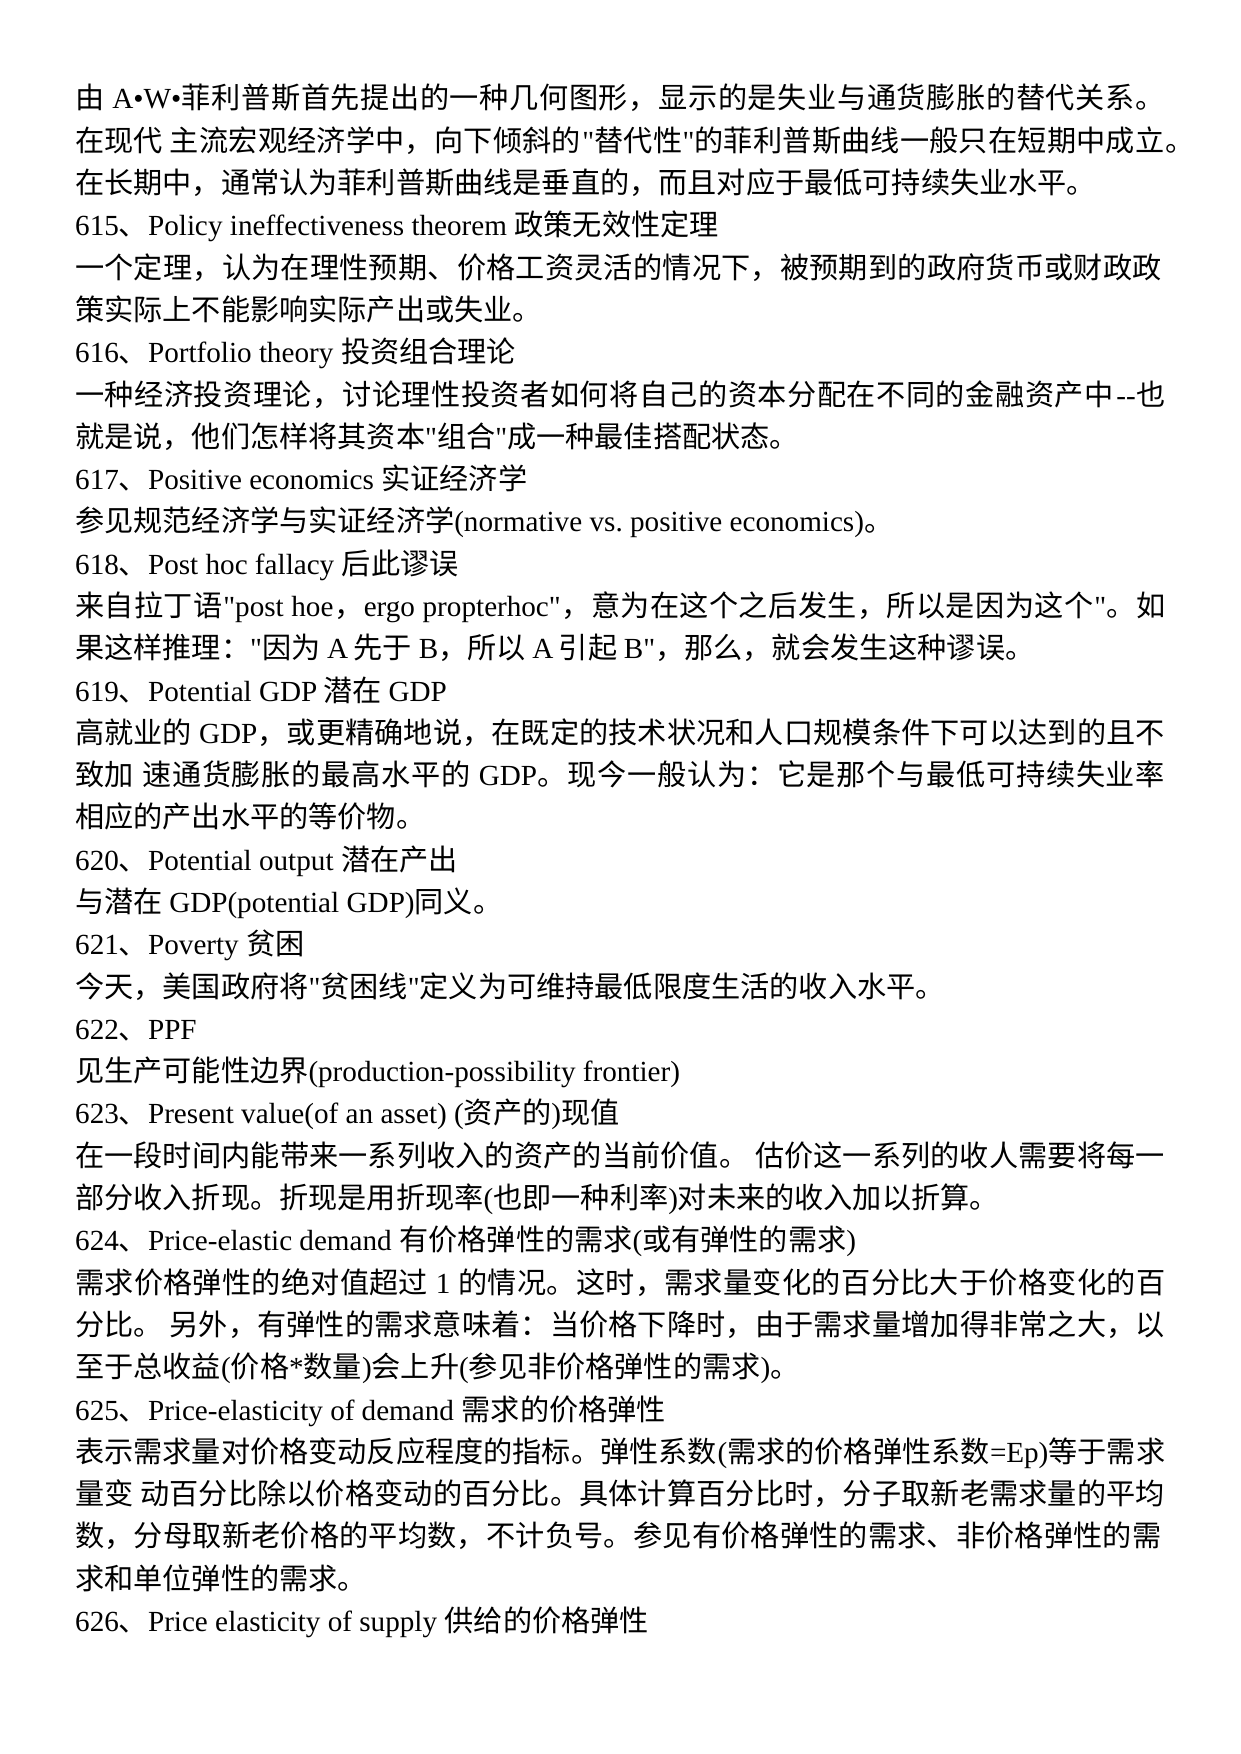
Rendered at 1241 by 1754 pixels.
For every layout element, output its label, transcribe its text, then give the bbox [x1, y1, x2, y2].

text 今天，美国政府将"贫困线"定义为可维持最低限度生活的收入水平。 [75, 963, 1165, 1005]
text 626、Price elasticity of supply 供给的价格弹性 [75, 1597, 1165, 1640]
text 来自拉丁语"post hoe，ergo propterhoc"，意为在这个之后发生，所以是因为这个"。如果这样推理："因为 A 先于 B，所以 A 引起 B"，那么，就会发生这种谬误。 [75, 582, 1165, 667]
text 表示需求量对价格变动反应程度的指标。弹性系数(需求的价格弹性系数=Ep)等于需求量变 动百分比除以价格变动的百分比。具体计算百分比时，分子取新老需求量的平均数，分母取新老价格的平均数，不计负号。参见有价格弹性的需求、非价格弹性的需求和单位弹性的需求。 [75, 1428, 1165, 1597]
text 由 A•W•菲利普斯首先提出的一种几何图形，显示的是失业与通货膨胀的替代关系。在现代 主流宏观经济学中，向下倾斜的"替代性"的菲利普斯曲线一般只在短期中成立。在长期中，通常认为菲利普斯曲线是垂直的，而且对应于最低可持续失业水平。 [75, 75, 1165, 202]
text 621、Poverty 贫困 [75, 921, 1165, 963]
text 一个定理，认为在理性预期、价格工资灵活的情况下，被预期到的政府货币或财政政策实际上不能影响实际产出或失业。 [75, 244, 1165, 329]
text 618、Post hoc fallacy 后此谬误 [75, 540, 1165, 582]
text 623、Present value(of an asset) (资产的)现值 [75, 1090, 1165, 1132]
text 624、Price-elastic demand 有价格弹性的需求(或有弹性的需求) [75, 1217, 1165, 1259]
text 620、Potential output 潜在产出 [75, 836, 1165, 878]
text 需求价格弹性的绝对值超过 1 的情况。这时，需求量变化的百分比大于价格变化的百分比。 另外，有弹性的需求意味着：当价格下降时，由于需求量增加得非常之大，以至于总收益(价格*数量)会上升(参见非价格弹性的需求)。 [75, 1259, 1165, 1386]
text 与潜在 GDP(potential GDP)同义。 [75, 878, 1165, 921]
text 622、PPF [75, 1005, 1165, 1048]
text 625、Price-elasticity of demand 需求的价格弹性 [75, 1386, 1165, 1428]
text 617、Positive economics 实证经济学 [75, 456, 1165, 498]
text 高就业的 GDP，或更精确地说，在既定的技术状况和人口规模条件下可以达到的且不致加 速通货膨胀的最高水平的 GDP。现今一般认为：它是那个与最低可持续失业率相应的产出水平的等价物。 [75, 709, 1165, 836]
text 一种经济投资理论，讨论理性投资者如何将自己的资本分配在不同的金融资产中--也就是说，他们怎样将其资本"组合"成一种最佳搭配状态。 [75, 371, 1165, 456]
text 619、Potential GDP 潜在 GDP [75, 667, 1165, 709]
text 在一段时间内能带来一系列收入的资产的当前价值。 估价这一系列的收人需要将每一部分收入折现。折现是用折现率(也即一种利率)对未来的收入加以折算。 [75, 1132, 1165, 1217]
text 参见规范经济学与实证经济学(normative vs. positive economics)。 [75, 498, 1165, 540]
text 615、Policy ineffectiveness theorem 政策无效性定理 [75, 202, 1165, 244]
text 616、Portfolio theory 投资组合理论 [75, 329, 1165, 371]
text 见生产可能性边界(production-possibility frontier) [75, 1048, 1165, 1090]
